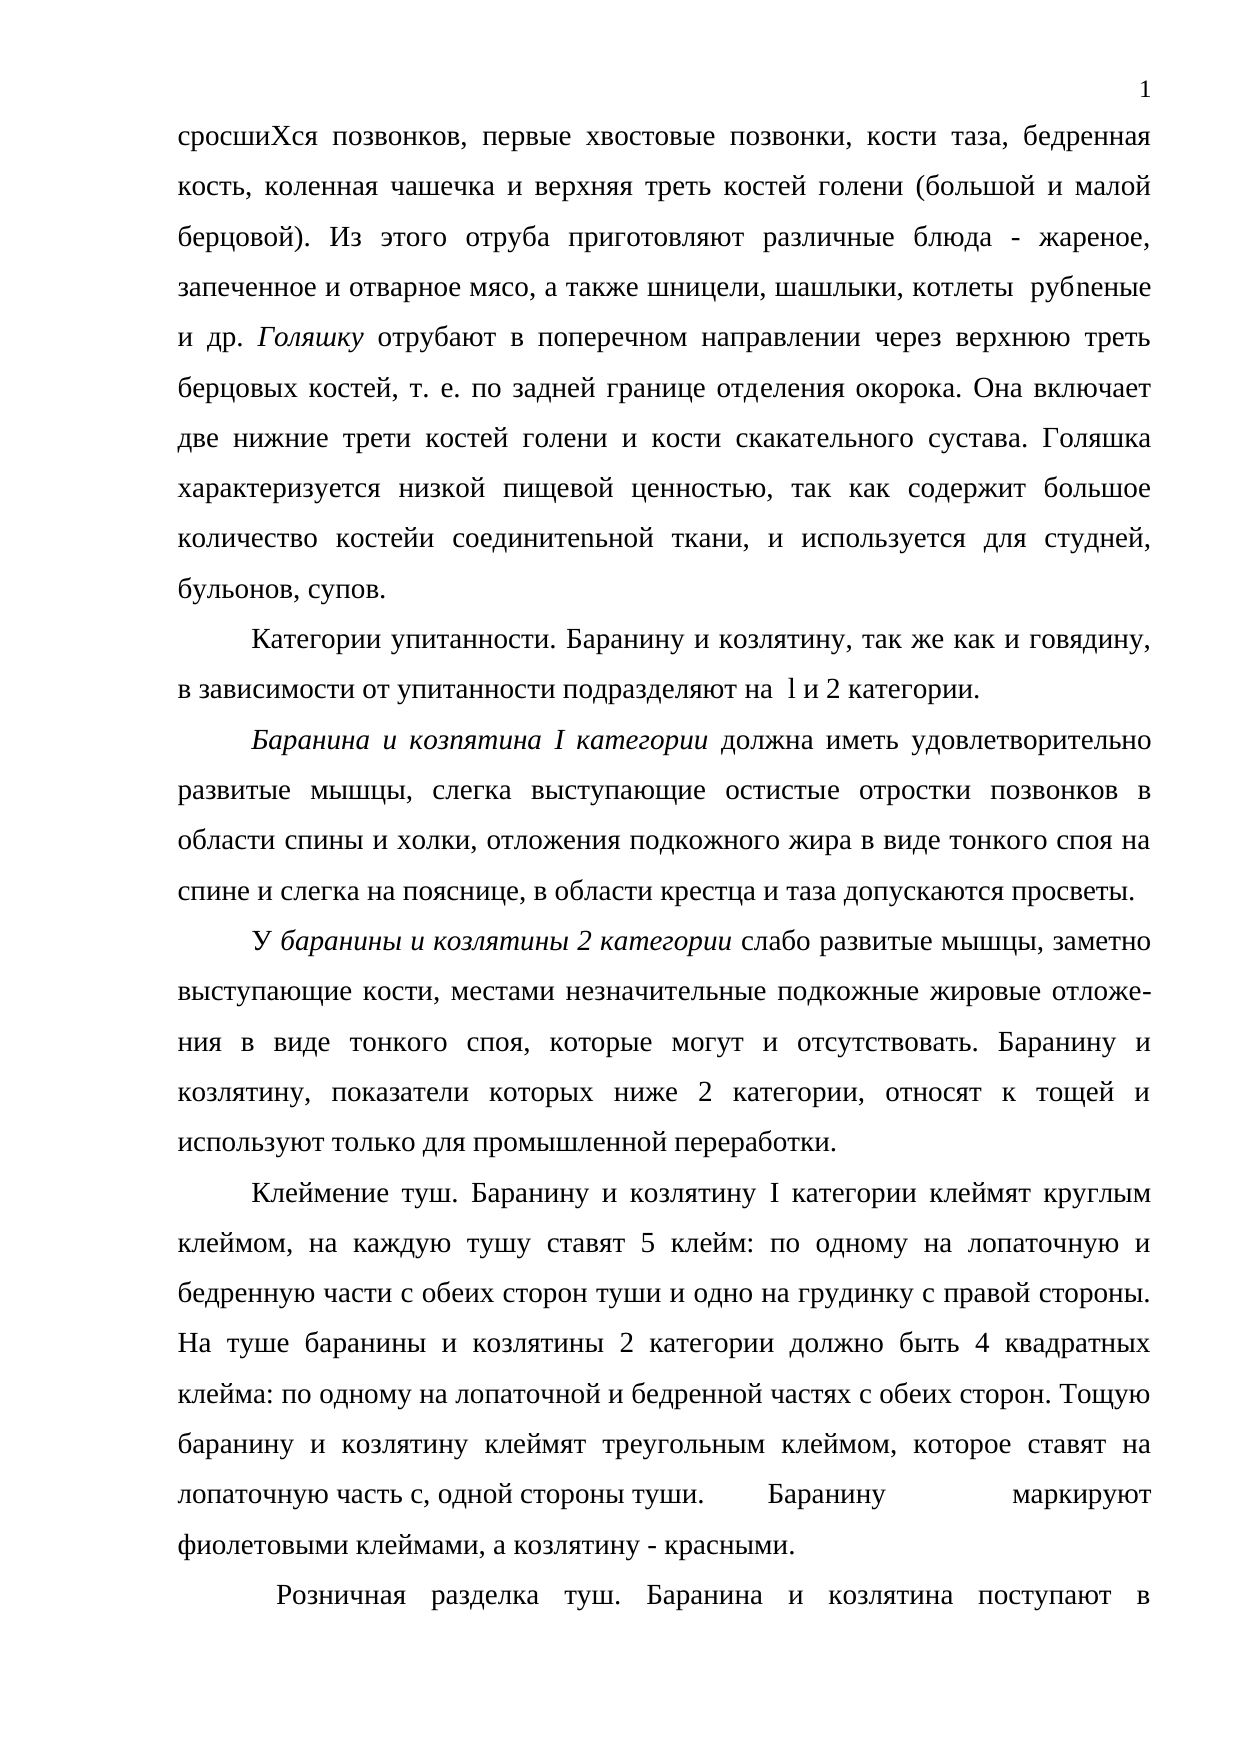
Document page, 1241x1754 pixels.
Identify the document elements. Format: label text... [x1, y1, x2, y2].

text Баранина и кoзnятина I категории должна иметь удовлетворитeльно развитые мышцы, слегка выступающие остистыe отростки позвонков в области спины и холки, отложения подкожного жира в виде тонкого споя на спине и слегка на пояснице, в области крестца и таза допускаются просветы. [177, 722, 1152, 906]
text Клеймение туш. Баранину и козлятину I категории клеймят круглым клеймом, на каждую тушу ставят 5 клейм: по одному на лопаточную и бедренную части с обеих сторон туши и одно на грудинку с правой стороны. На туше баранины и козлятины 2 категории должно быть 4 квадратных клейма: по одному на лопаточной и бедренной частях с обеих сторон. Тощую баранину и козлятину клеймят треугольным клеймом, которое ставят на лопаточную часть с, одной стороны туши. Баранину маркируют фиолетовыми клеймами, а козлятину - красными. [177, 1175, 1152, 1560]
text Категории упитанности. Баранину и козлятину, так же как и говядину, в зависимости от упитанности подразделяют на l и 2 категории. [177, 621, 1152, 705]
text У баранины и козлятины 2 категории слабо развитые мышцы, заметно выступающие кости, местами незначитeльные подкожные жировые отложения в виде тонкого споя, которые могут и отсутствовать. Баранину и козлятину, показатели которых ниже 2 категории, относят к тощей и используют только для промышленной переработки. [177, 923, 1152, 1158]
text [177, 118, 1152, 604]
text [177, 1577, 1152, 1611]
